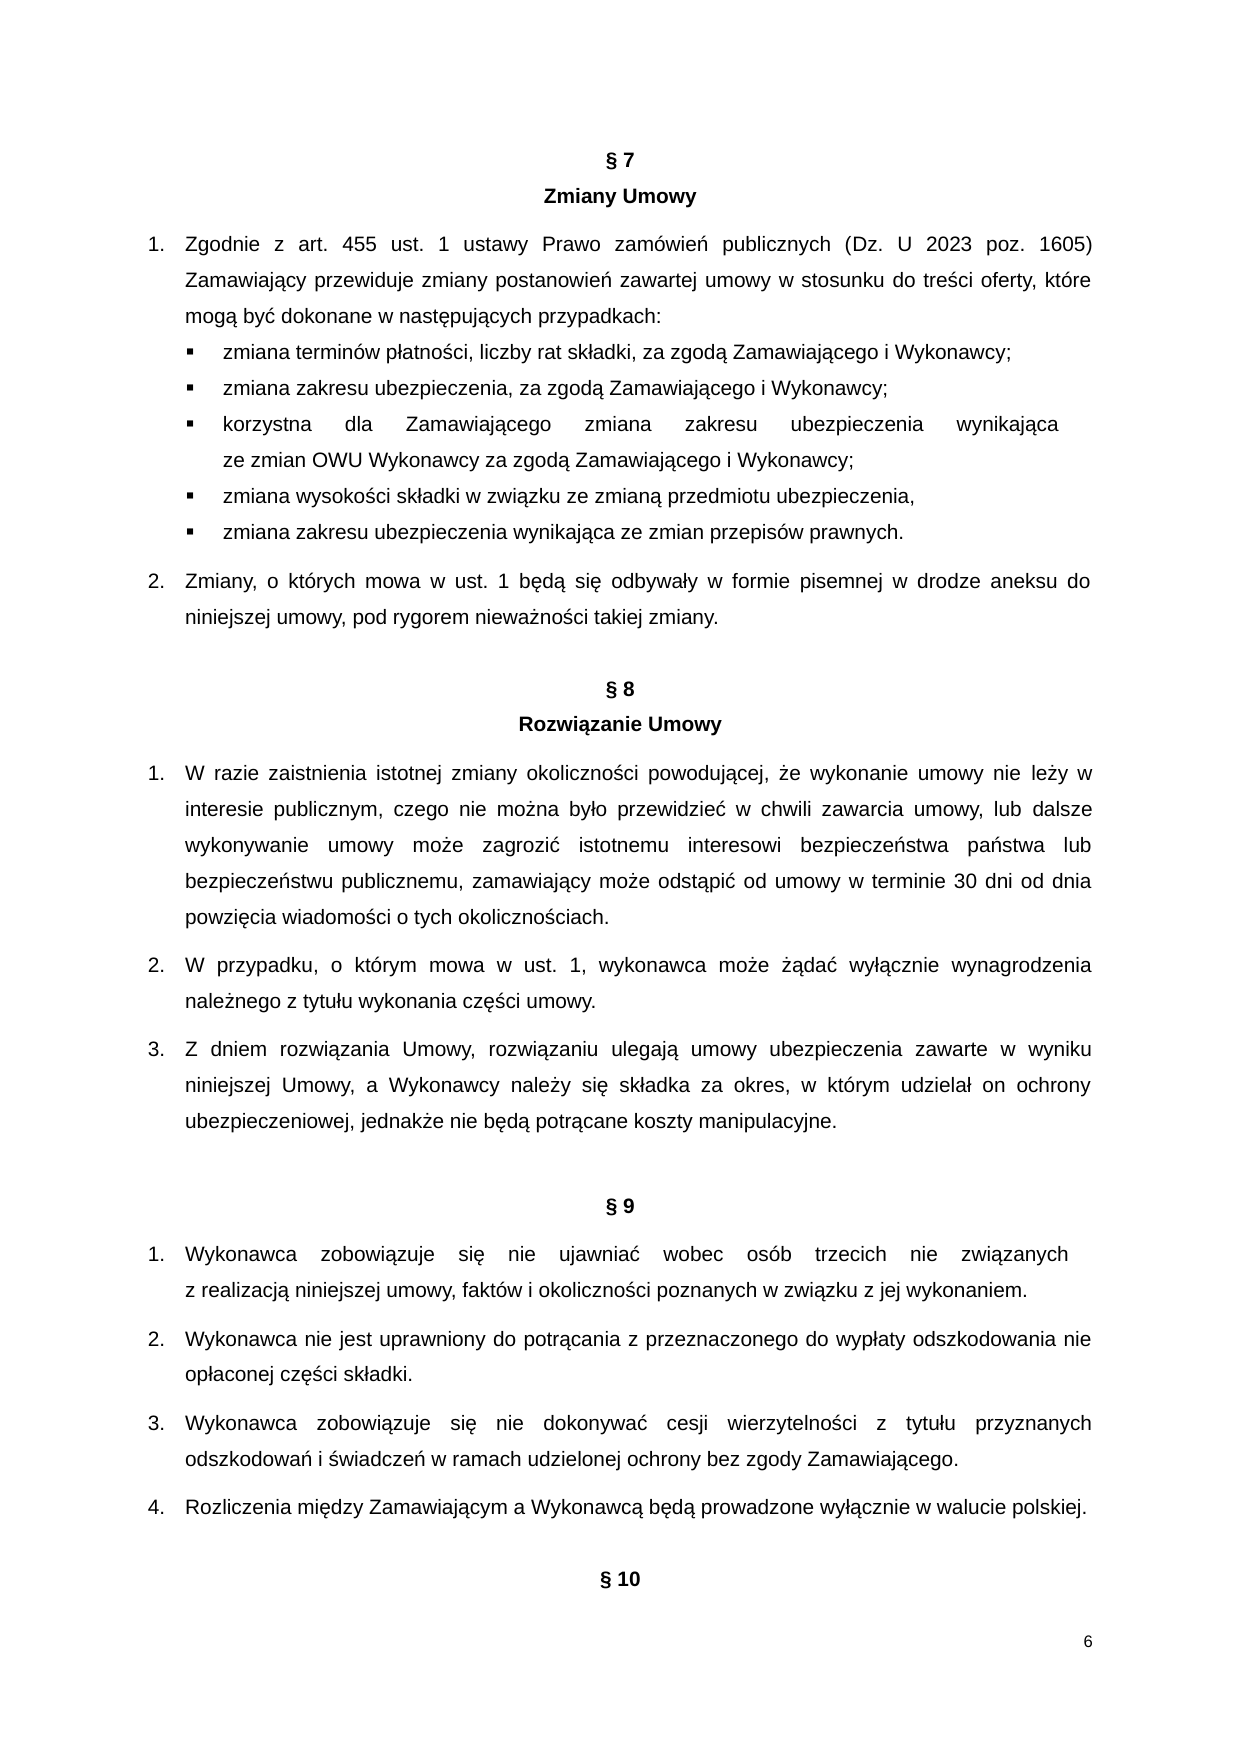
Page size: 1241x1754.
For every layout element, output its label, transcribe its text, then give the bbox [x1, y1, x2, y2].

list zmiana terminów płatności, liczby rat składki, za zgodą Zamawiającego i Wykonawcy; [185, 340, 1092, 364]
text § 7 [148, 148, 1092, 172]
list Zgodnie z art. 455 ust. 1 ustawy Prawo zamówień publicznych (Dz. U 2023 poz. 1605) Zamawiający przewiduje zmiany postanowień zawartej umowy w stosunku do treści oferty, które mogą być dokonane w następujących przypadkach: [148, 232, 1092, 328]
list Wykonawca zobowiązuje się nie dokonywać cesji wierzytelności z tytułu przyznanych odszkodowań i świadczeń w ramach udzielonej ochrony bez zgody Zamawiającego. [148, 1411, 1092, 1471]
list W razie zaistnienia istotnej zmiany okoliczności powodującej, że wykonanie umowy nie leży w interesie publicznym, czego nie można było przewidzieć w chwili zawarcia umowy, lub dalsze wykonywanie umowy może zagrozić istotnemu interesowi bezpieczeństwa państwa lub bezpieczeństwu publicznemu, zamawiający może odstąpić od umowy w terminie 30 dni od dnia powzięcia wiadomości o tych okolicznościach. [148, 761, 1092, 928]
list korzystna dla Zamawiającego zmiana zakresu ubezpieczenia wynikająca ze zmian OWU Wykonawcy za zgodą Zamawiającego i Wykonawcy; [185, 412, 1092, 472]
list W przypadku, o którym mowa w ust. 1, wykonawca może żądać wyłącznie wynagrodzenia należnego z tytułu wykonania części umowy. [148, 953, 1092, 1013]
text § 10 [148, 1567, 1092, 1591]
list zmiana zakresu ubezpieczenia wynikająca ze zmian przepisów prawnych. [185, 520, 1092, 544]
text Rozwiązanie Umowy [148, 712, 1092, 736]
list zmiana zakresu ubezpieczenia, za zgodą Zamawiającego i Wykonawcy; [185, 376, 1092, 400]
text § 8 [148, 676, 1092, 700]
text Zmiany Umowy [148, 184, 1092, 208]
list Rozliczenia między Zamawiającym a Wykonawcą będą prowadzone wyłącznie w walucie polskiej. [148, 1495, 1092, 1519]
list Z dniem rozwiązania Umowy, rozwiązaniu ulegają umowy ubezpieczenia zawarte w wyniku niniejszej Umowy, a Wykonawcy należy się składka za okres, w którym udzielał on ochrony ubezpieczeniowej, jednakże nie będą potrącane koszty manipulacyjne. [148, 1037, 1092, 1133]
list Wykonawca zobowiązuje się nie ujawniać wobec osób trzecich nie związanych z realizacją niniejszej umowy, faktów i okoliczności poznanych w związku z jej wykonaniem. [148, 1242, 1092, 1302]
list zmiana wysokości składki w związku ze zmianą przedmiotu ubezpieczenia, [185, 484, 1092, 508]
list Wykonawca nie jest uprawniony do potrącania z przeznaczonego do wypłaty odszkodowania nie opłaconej części składki. [148, 1326, 1092, 1386]
text § 9 [148, 1193, 1092, 1217]
list Zmiany, o których mowa w ust. 1 będą się odbywały w formie pisemnej w drodze aneksu do niniejszej umowy, pod rygorem nieważności takiej zmiany. [148, 568, 1092, 628]
